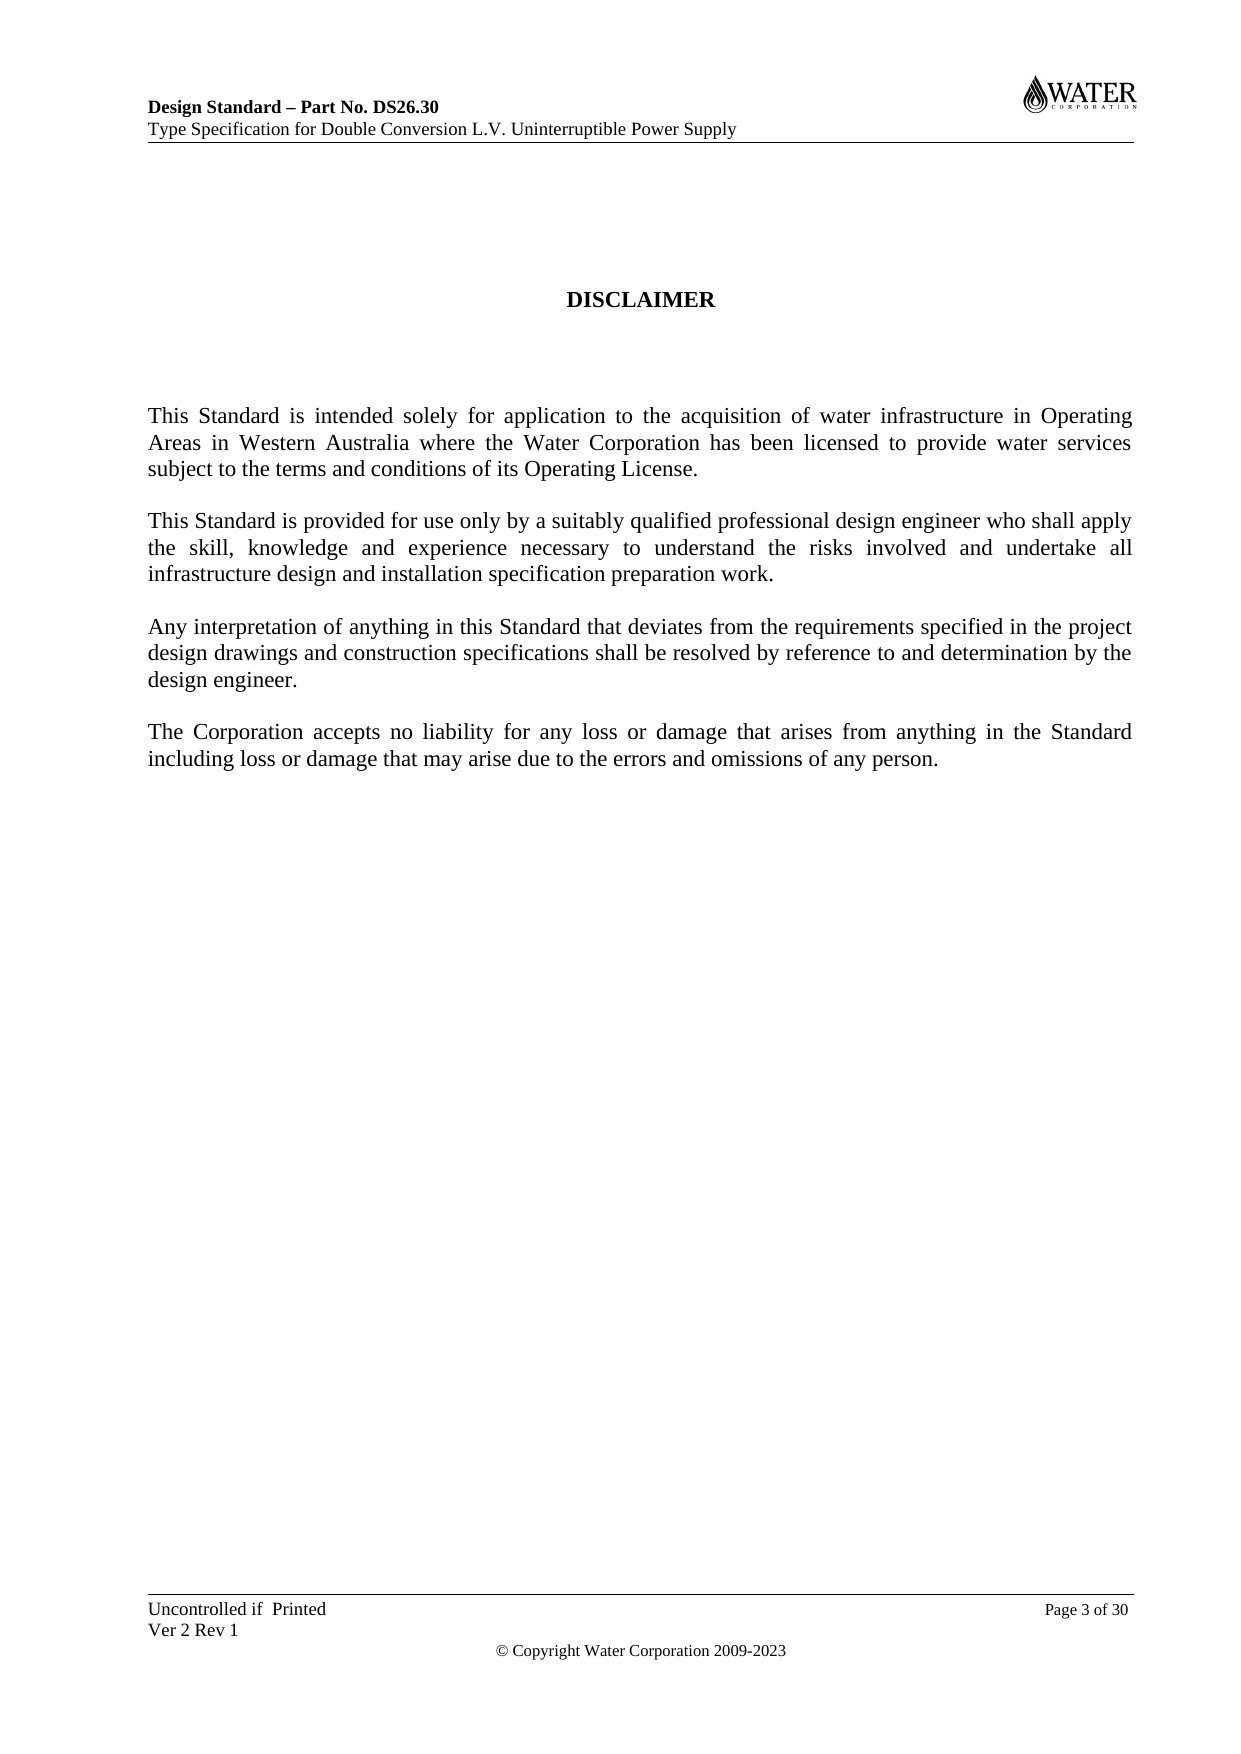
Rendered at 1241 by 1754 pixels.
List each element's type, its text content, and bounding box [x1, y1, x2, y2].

text The Corporation accepts no liability for any loss or damage that arises from anything in the Standard including loss or damage that may arise due to the errors and omissions of any person. [148, 718, 1134, 771]
picture [1022, 75, 1137, 114]
text Any interpretation of anything in this Standard that deviates from the requirements specified in the project design drawings and construction specifications shall be resolved by reference to and determination by the design engineer. [148, 613, 1134, 692]
text DISCLAIMER [148, 286, 1134, 312]
text This Standard is intended solely for application to the acquisition of water infrastructure in Operating Areas in Western Australia where the Water Corporation has been licensed to provide water services subject to the terms and conditions of its Operating License. [148, 402, 1134, 481]
text This Standard is provided for use only by a suitably qualified professional design engineer who shall apply the skill, knowledge and experience necessary to understand the risks involved and undertake all infrastructure design and installation specification preparation work. [148, 508, 1134, 587]
